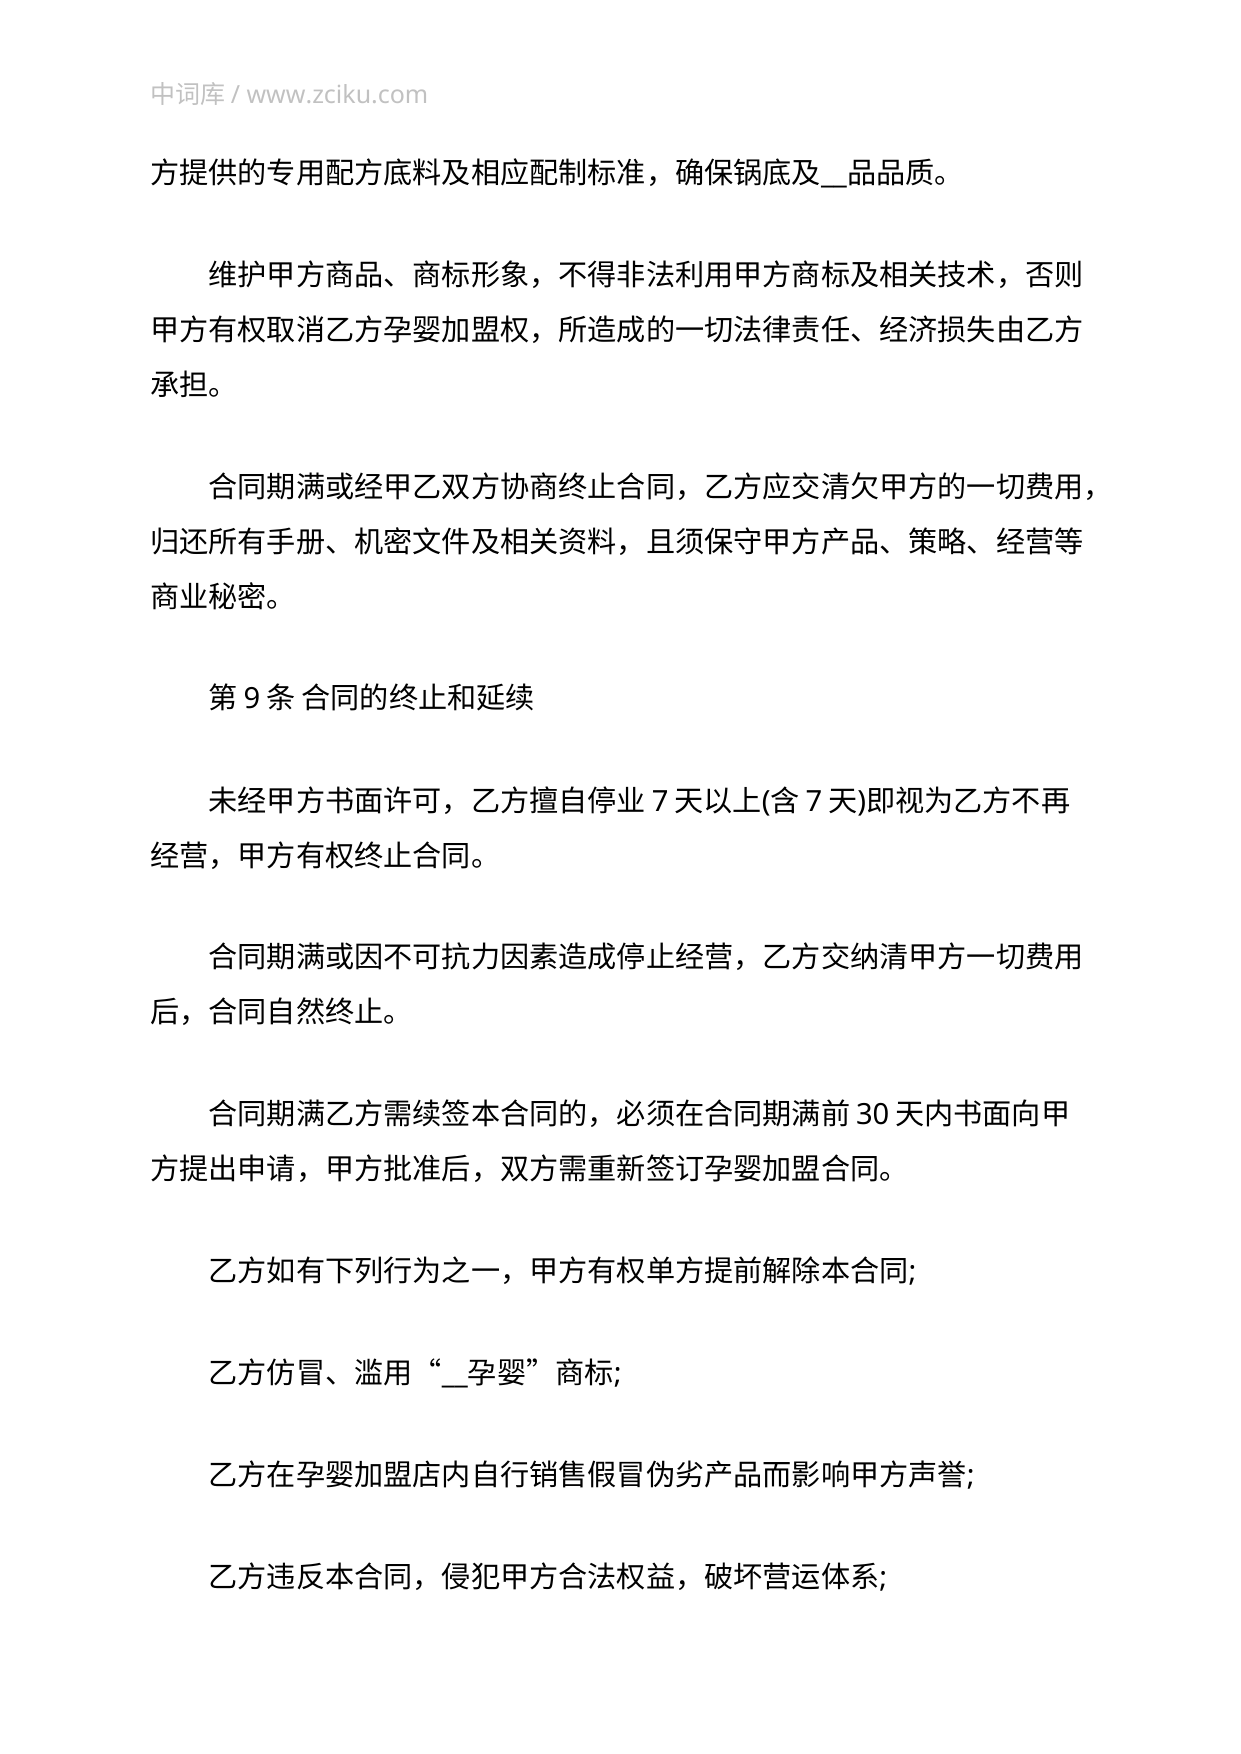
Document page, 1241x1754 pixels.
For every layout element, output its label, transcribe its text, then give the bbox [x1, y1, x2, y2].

text 乙方仿冒、滥用“__孕婴”商标; [150, 1349, 1090, 1392]
text 合同期满或经甲乙双方协商终止合同，乙方应交清欠甲方的一切费用，归还所有手册、机密文件及相关资料，且须保守甲方产品、策略、经营等商业秘密。 [150, 463, 1090, 616]
text 维护甲方商品、商标形象，不得非法利用甲方商标及相关技术，否则甲方有权取消乙方孕婴加盟权，所造成的一切法律责任、经济损失由乙方承担。 [150, 252, 1090, 404]
text 合同期满乙方需续签本合同的，必须在合同期满前30天内书面向甲方提出申请，甲方批准后，双方需重新签订孕婴加盟合同。 [150, 1091, 1090, 1188]
text 未经甲方书面许可，乙方擅自停业7天以上(含7天)即视为乙方不再经营，甲方有权终止合同。 [150, 777, 1090, 874]
text 乙方违反本合同，侵犯甲方合法权益，破坏营运体系; [150, 1553, 1090, 1596]
text 第9条 合同的终止和延续 [150, 675, 1090, 717]
text 乙方在孕婴加盟店内自行销售假冒伪劣产品而影响甲方声誉; [150, 1451, 1090, 1494]
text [150, 150, 1090, 192]
text 乙方如有下列行为之一，甲方有权单方提前解除本合同; [150, 1247, 1090, 1290]
text 合同期满或因不可抗力因素造成停止经营，乙方交纳清甲方一切费用后，合同自然终止。 [150, 934, 1090, 1031]
